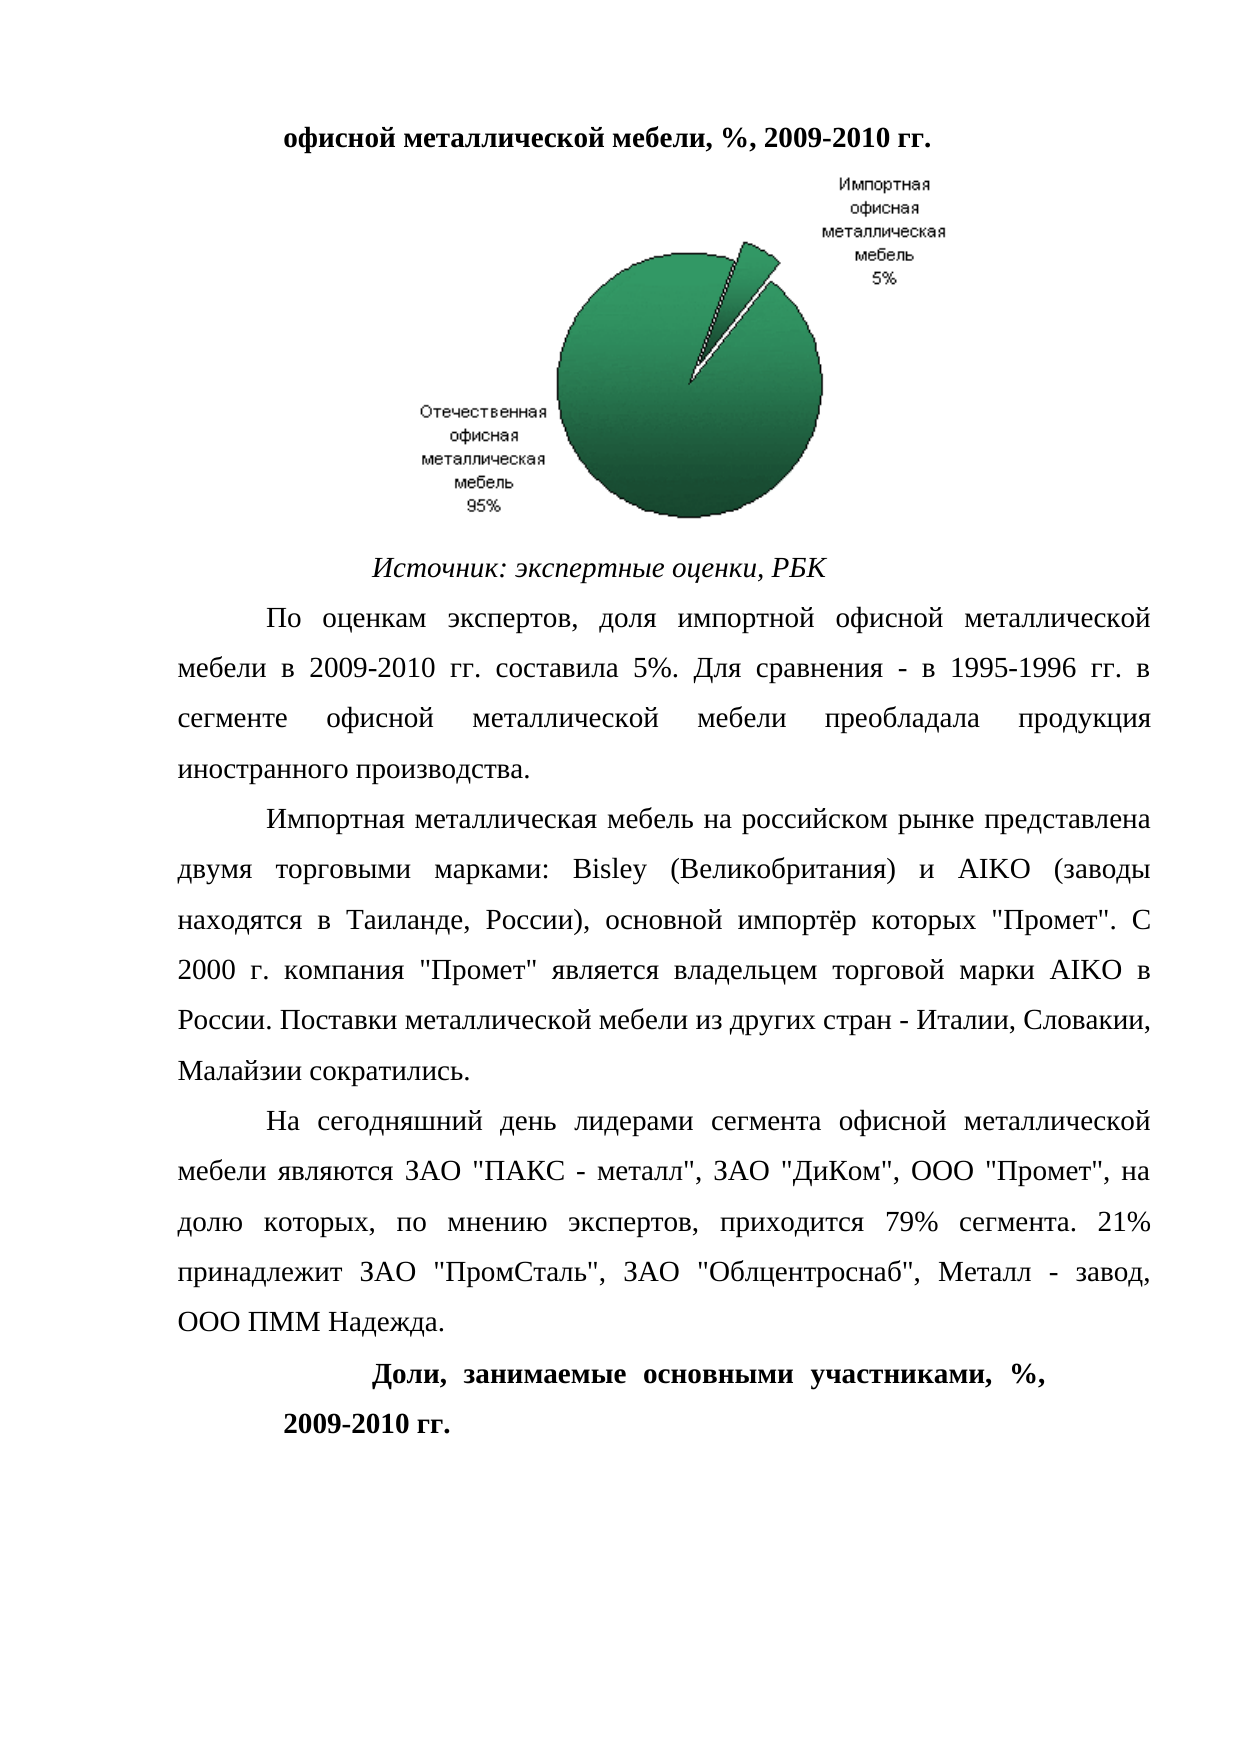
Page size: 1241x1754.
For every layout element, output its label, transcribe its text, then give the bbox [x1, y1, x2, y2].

table_cell Источник: экспертные оценки, РБК [282, 549, 1047, 600]
table_cell [282, 169, 1047, 549]
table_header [282, 118, 1047, 169]
table_header Доли, занимаемые основными участниками, %, 2009-2010 гг. [282, 1355, 1047, 1456]
text Импортная металлическая мебель на российском рынке представлена двумя торговыми марками: Bisley (Великобритания) и AIKO (заводы находятся в Таиланде, России), основной импортёр которых "Промет". С . компания "Промет" является владельцем торговой марки AIKO в России. Поставки металлической мебели из других стран - Италии, Словакии, Малайзии сократились. [177, 801, 1152, 1086]
text По оценкам экспертов, доля импортной офисной металлической мебели в 2009-2010 гг. составила 5%. Для сравнения - в 1995-1996 гг. в сегменте офисной металлической мебели преобладала продукция иностранного производства. [177, 600, 1152, 784]
text На сегодняшний день лидерами сегмента офисной металлической мебели являются ЗАО "ПАКС - металл", ЗАО "ДиКом", ООО "Промет", на долю которых, по мнению экспертов, приходится 79% сегмента. 21% принадлежит ЗАО "ПромСталь", ЗАО "Облцентроснаб", Металл - завод, ООО ПММ Надежда. [177, 1103, 1152, 1338]
picture [371, 170, 1014, 534]
